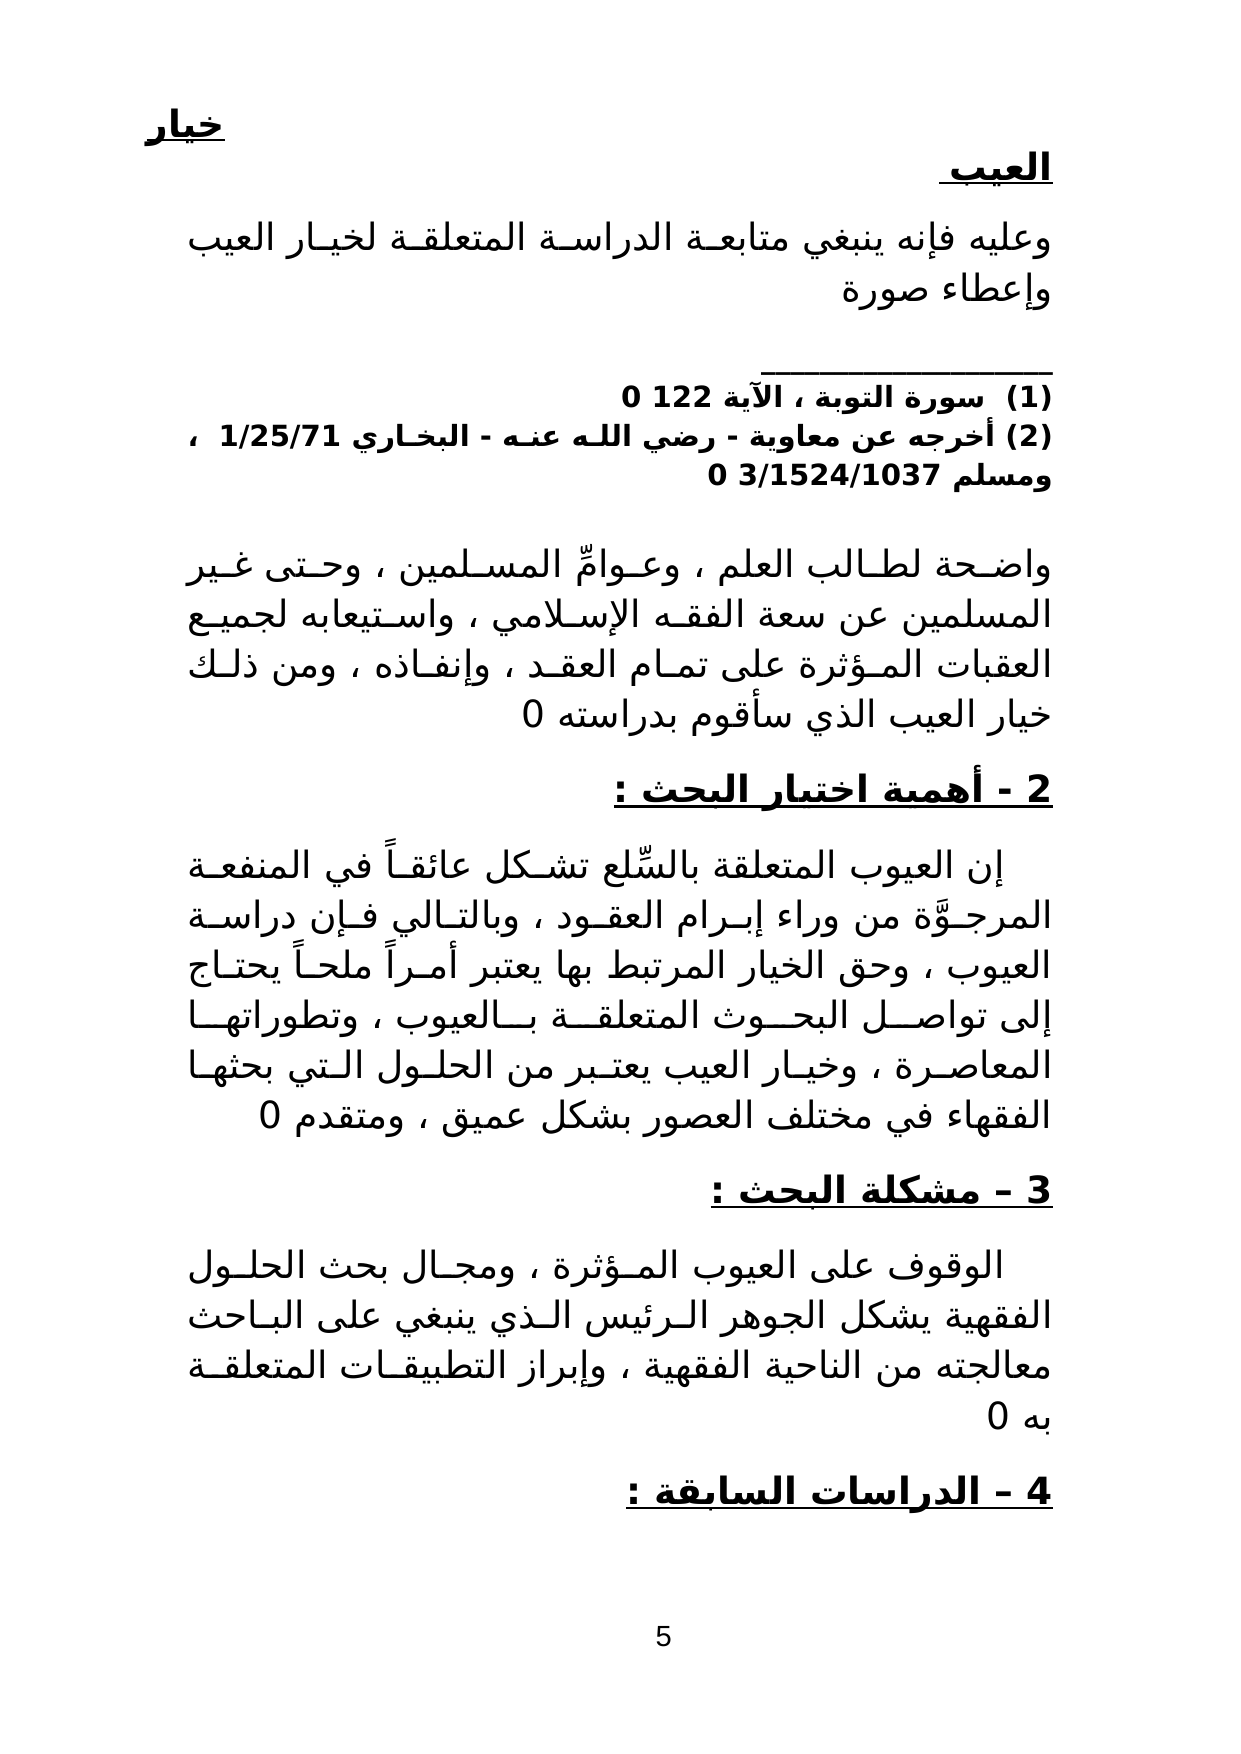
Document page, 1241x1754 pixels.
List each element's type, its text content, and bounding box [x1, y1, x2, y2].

text 2 - أهمية اختيار البحث : [187, 768, 1053, 812]
text واضحة لطالب العلم ، وعوامِّ المسلمين ، وحتى غير المسلمين عن سعة الفقه الإسلامي ، واستيعابه لجميع العقبات المؤثرة على تمام العقد ، وإنفاذه ، ومن ذلك خيار العيب الذي سأقوم بدراسته 0 [187, 543, 1053, 737]
text 4 – الدراسات السابقة : [187, 1469, 1053, 1513]
text (1) سورة التوبة ، الآية 122 0 [187, 380, 1053, 414]
text 3 – مشكلة البحث : [187, 1169, 1053, 1212]
text (2) أخرجه عن معاوية - رضي الله عنه - البخاري 1/25/71 ، ومسلم 3/1524/1037 0 [187, 419, 1053, 492]
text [187, 216, 1053, 310]
text إن العيوب المتعلقة بالسِّلع تشكل عائقاً في المنفعة المرجوَّة من وراء إبرام العقود ، وبالتالي فإن دراسة العيوب ، وحق الخيار المرتبط بها يعتبر أمراً ملحاً يحتاج إلى تواصل البحوث المتعلقة بالعيوب ، وتطوراتها المعاصرة ، وخيار العيب يعتبر من الحلول التي بحثها الفقهاء في مختلف العصور بشكل عميق ، ومتقدم 0 [187, 843, 1053, 1137]
text الوقوف على العيوب المؤثرة ، ومجال بحث الحلول الفقهية يشكل الجوهر الرئيس الذي ينبغي على الباحث معالجته من الناحية الفقهية ، وإبراز التطبيقات المتعلقة به 0 [187, 1244, 1053, 1438]
text ____________________ [187, 341, 1053, 375]
